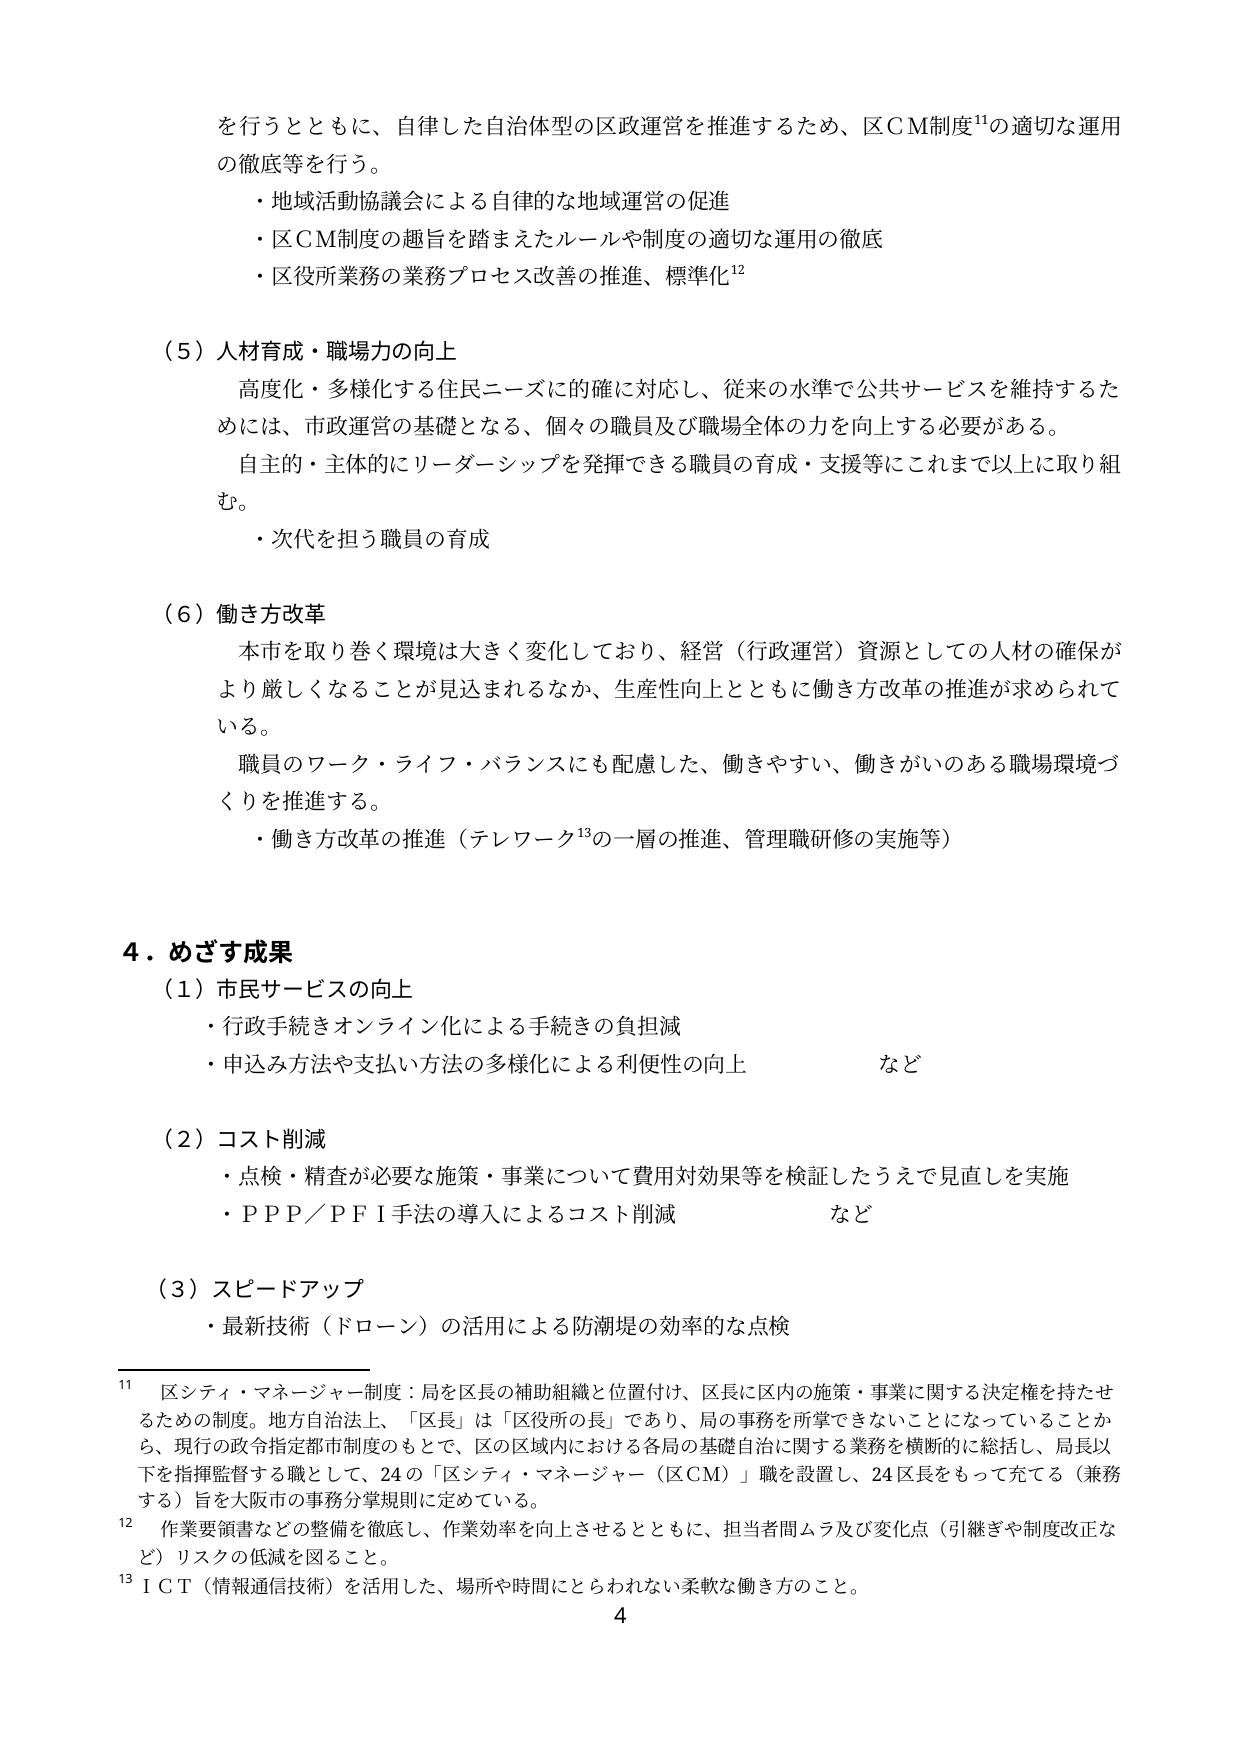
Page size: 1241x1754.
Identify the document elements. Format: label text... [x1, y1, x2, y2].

text ・行政手続きオンライン化による手続きの負担減 [118, 1006, 1122, 1044]
text ・点検・精査が必要な施策・事業について費用対効果等を検証したうえで見直しを実施 [162, 1156, 1122, 1194]
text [217, 106, 1122, 181]
text （５）人材育成・職場力の向上 [118, 331, 1122, 369]
text （６）働き方改革 [118, 594, 1122, 631]
text ・次代を担う職員の育成 [118, 519, 1122, 556]
text 職員のワーク・ライフ・バランスにも配慮した、働きやすい、働きがいのある職場環境づくりを推進する。 [217, 744, 1122, 819]
text （１）市民サービスの向上 [118, 969, 1122, 1006]
text 高度化・多様化する住民ニーズに的確に対応し、従来の水準で公共サービスを維持するためには、市政運営の基礎となる、個々の職員及び職場全体の力を向上する必要がある。 [217, 369, 1122, 444]
text 自主的・主体的にリーダーシップを発揮できる職員の育成・支援等にこれまで以上に取り組む。 [217, 444, 1122, 519]
text ・申込み方法や支払い方法の多様化による利便性の向上 など [118, 1044, 1122, 1081]
text ・区ＣＭ制度の趣旨を踏まえたルールや制度の適切な運用の徹底 [118, 219, 1122, 256]
text ・働き方改革の推進（テレワークの一層の推進、管理職研修の実施等） [118, 819, 1122, 856]
text ・最新技術（ドローン）の活用による防潮堤の効率的な点検 [118, 1306, 1122, 1344]
text ４．めざす成果 [118, 931, 1122, 969]
text ・ＰＰＰ／ＰＦＩ手法の導入によるコスト削減 など [162, 1194, 1122, 1231]
text ・地域活動協議会による自律的な地域運営の促進 [118, 181, 1122, 219]
text 本市を取り巻く環境は大きく変化しており、経営（行政運営）資源としての人材の確保がより厳しくなることが見込まれるなか、生産性向上とともに働き方改革の推進が求められている。 [217, 631, 1122, 744]
text （２）コスト削減 [118, 1119, 1122, 1156]
text （３）スピードアップ [118, 1269, 1122, 1306]
text ・区役所業務の業務プロセス改善の推進、標準化 [118, 256, 1122, 294]
